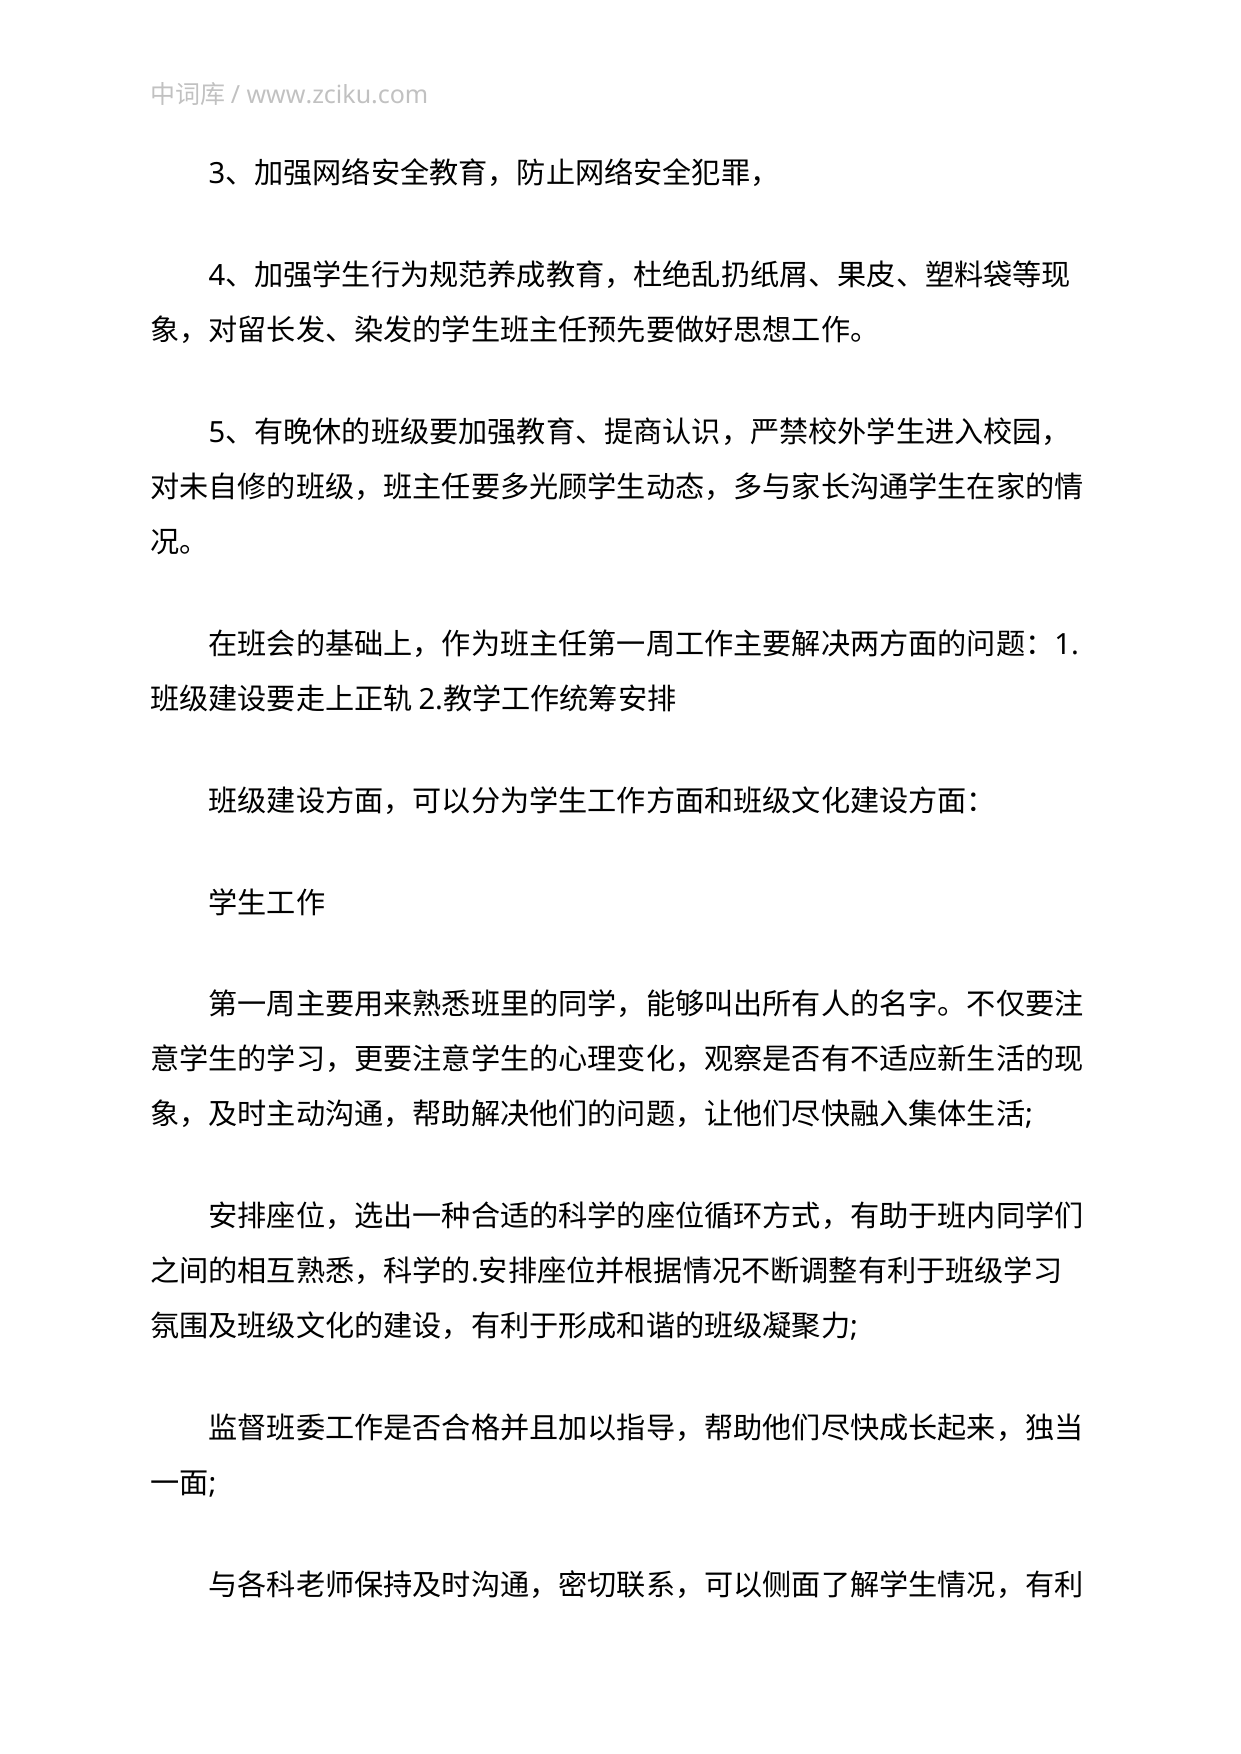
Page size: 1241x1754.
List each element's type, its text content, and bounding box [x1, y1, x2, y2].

text 5、有晚休的班级要加强教育、提商认识，严禁校外学生进入校园，对未自修的班级，班主任要多光顾学生动态，多与家长沟通学生在家的情况。 [150, 409, 1090, 561]
text 第一周主要用来熟悉班里的同学，能够叫出所有人的名字。不仅要注意学生的学习，更要注意学生的心理变化，观察是否有不适应新生活的现象，及时主动沟通，帮助解决他们的问题，让他们尽快融入集体生活; [150, 981, 1090, 1133]
text 在班会的基础上，作为班主任第一周工作主要解决两方面的问题：1.班级建设要走上正轨2.教学工作统筹安排 [150, 620, 1090, 718]
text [150, 1561, 1090, 1604]
text 班级建设方面，可以分为学生工作方面和班级文化建设方面： [150, 777, 1090, 820]
text 4、加强学生行为规范养成教育，杜绝乱扔纸屑、果皮、塑料袋等现象，对留长发、染发的学生班主任预先要做好思想工作。 [150, 252, 1090, 349]
text 安排座位，选出一种合适的科学的座位循环方式，有助于班内同学们之间的相互熟悉，科学的.安排座位并根据情况不断调整有利于班级学习氛围及班级文化的建设，有利于形成和谐的班级凝聚力; [150, 1193, 1090, 1345]
text 3、加强网络安全教育，防止网络安全犯罪， [150, 150, 1090, 192]
text 监督班委工作是否合格并且加以指导，帮助他们尽快成长起来，独当一面; [150, 1404, 1090, 1502]
text 学生工作 [150, 879, 1090, 921]
